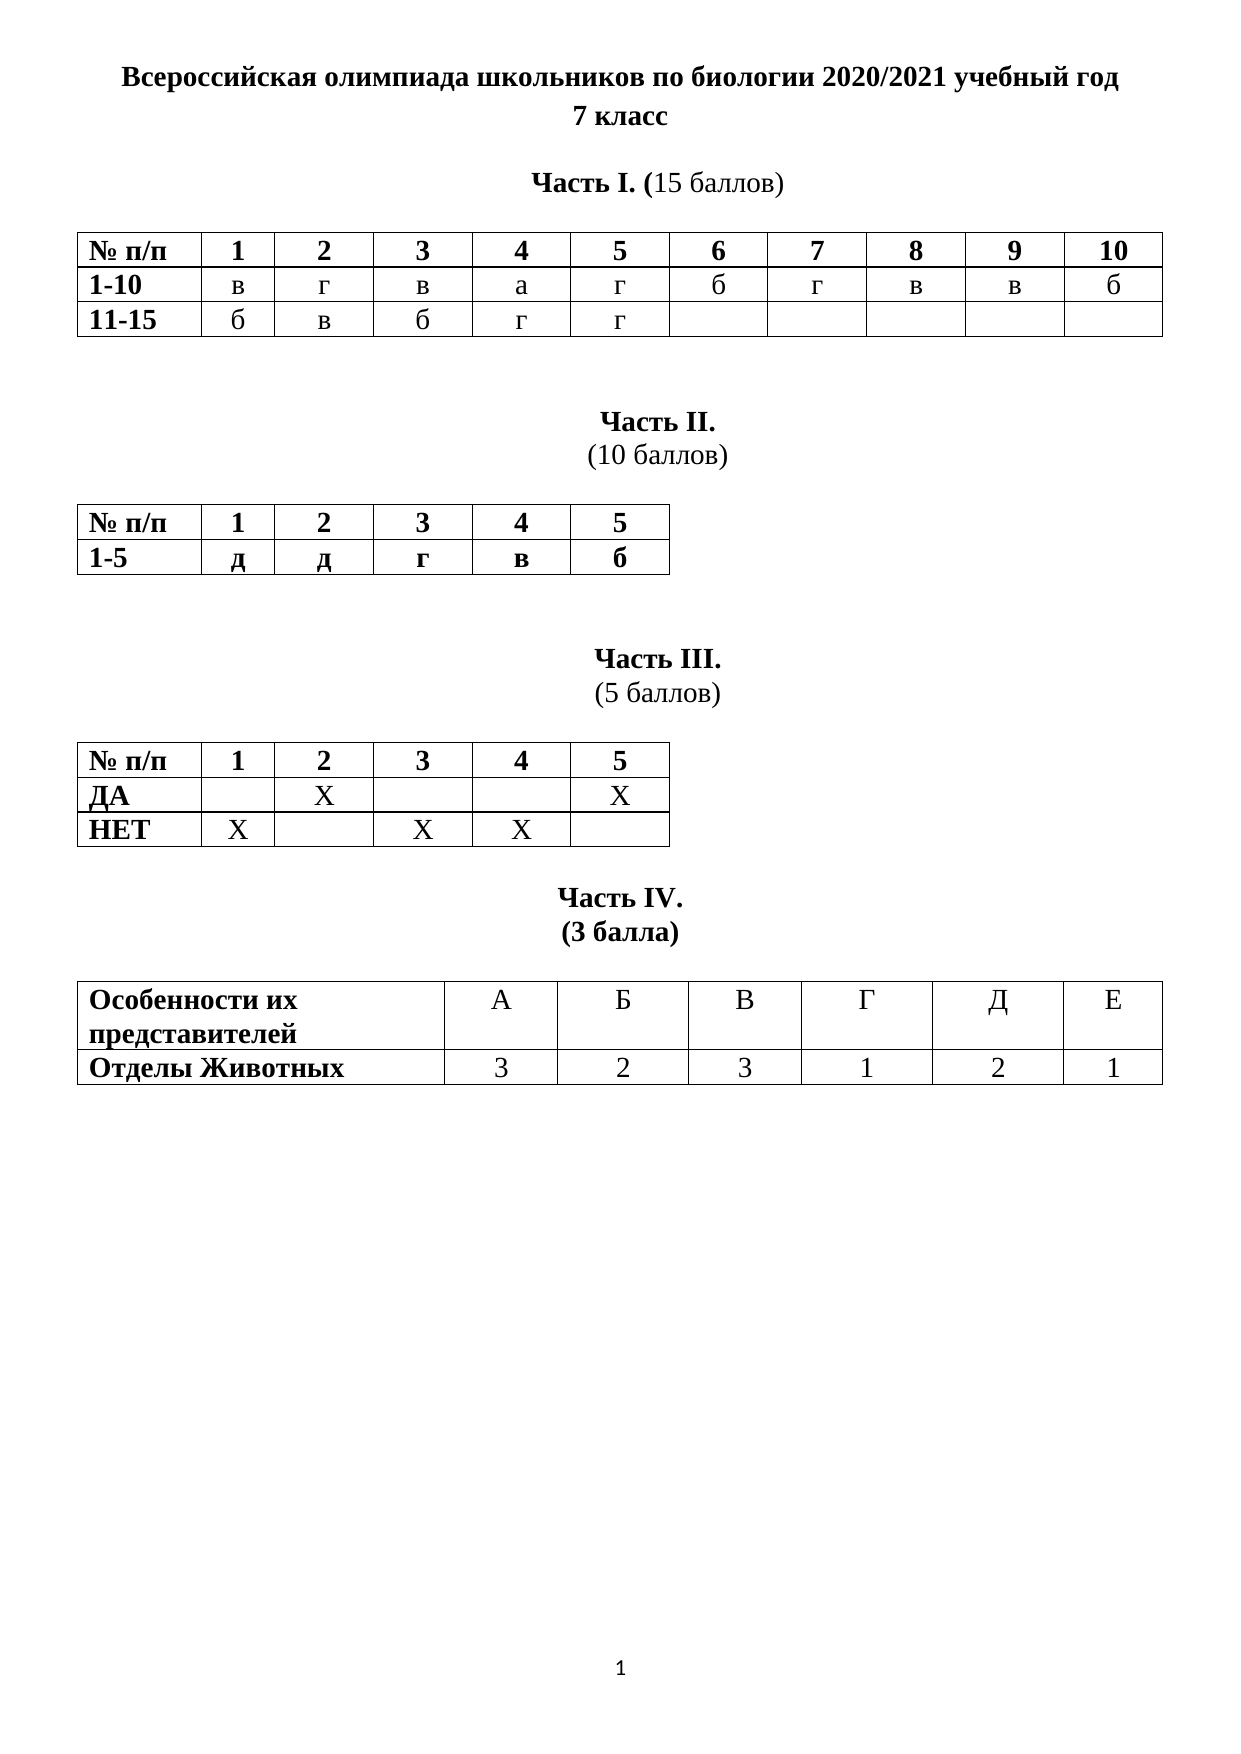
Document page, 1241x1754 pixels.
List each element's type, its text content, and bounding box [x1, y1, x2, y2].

table_cell г [275, 268, 373, 301]
table_header Г [802, 982, 932, 1049]
table_header 1 [202, 743, 274, 777]
table_header 4 [473, 743, 570, 777]
table_header 2 [275, 505, 373, 539]
table_cell б [670, 268, 767, 301]
table_cell а [473, 268, 570, 301]
table_cell б [1065, 268, 1162, 301]
table_cell б [571, 540, 669, 573]
table_cell Х [202, 813, 274, 846]
table_cell ДА [78, 778, 201, 811]
table_cell [966, 302, 1064, 336]
text (10 баллов) [89, 437, 1152, 471]
table_header В [689, 982, 801, 1049]
table_cell [202, 778, 274, 811]
table_cell б [202, 302, 274, 336]
table_cell Отделы Животных [78, 1050, 444, 1084]
text (3 балла) [89, 914, 1152, 948]
table_cell [867, 302, 965, 336]
table_cell 2 [933, 1050, 1063, 1084]
table_header 1 [202, 233, 274, 266]
table_cell в [473, 540, 570, 573]
table_header 8 [867, 233, 965, 266]
table_cell Х [275, 778, 373, 811]
table_header Б [558, 982, 688, 1049]
table_cell 2 [558, 1050, 688, 1084]
table_header 5 [571, 743, 669, 777]
table_header 2 [275, 233, 373, 266]
table_cell [670, 302, 767, 336]
text Часть I. (15 баллов) [89, 165, 1152, 198]
table_cell в [202, 268, 274, 301]
table_cell [275, 813, 373, 846]
table_header 2 [275, 743, 373, 777]
table_cell г [571, 268, 669, 301]
table_header 3 [374, 743, 472, 777]
table_header № п/п [78, 233, 201, 266]
table_header Д [933, 982, 1063, 1049]
table_cell г [768, 268, 866, 301]
table_header 1 [202, 505, 274, 539]
table_cell [473, 778, 570, 811]
table_cell в [374, 268, 472, 301]
table_cell [1065, 302, 1162, 336]
table_header 9 [966, 233, 1064, 266]
table_cell Х [473, 813, 570, 846]
table_header А [445, 982, 557, 1049]
table_cell [571, 813, 669, 846]
table_cell 1 [802, 1050, 932, 1084]
text Часть II. [89, 404, 1152, 437]
table_header Е [1064, 982, 1162, 1049]
table_header 3 [374, 505, 472, 539]
table_header № п/п [78, 505, 201, 539]
table_cell 3 [689, 1050, 801, 1084]
table_cell Х [374, 813, 472, 846]
table_cell Х [571, 778, 669, 811]
table_cell 11-15 [78, 302, 201, 336]
table_header 5 [571, 505, 669, 539]
text (5 баллов) [89, 675, 1152, 709]
table_header 4 [473, 233, 570, 266]
table_cell в [966, 268, 1064, 301]
table_cell 1 [1064, 1050, 1162, 1084]
text Часть III. [89, 642, 1152, 675]
table_header 6 [670, 233, 767, 266]
table_cell в [275, 302, 373, 336]
table_header 3 [374, 233, 472, 266]
table_cell 1-10 [78, 268, 201, 301]
text 7 класс [89, 98, 1152, 131]
table_cell [374, 778, 472, 811]
text Всероссийская олимпиада школьников по биологии 2020/2021 учебный год [89, 59, 1152, 93]
table_cell в [867, 268, 965, 301]
table_header № п/п [78, 743, 201, 777]
table_cell 3 [445, 1050, 557, 1084]
table_cell 1-5 [78, 540, 201, 573]
table_cell д [275, 540, 373, 573]
table_header 10 [1065, 233, 1162, 266]
table_cell д [202, 540, 274, 573]
table_cell [768, 302, 866, 336]
table_header 5 [571, 233, 669, 266]
table_cell г [473, 302, 570, 336]
table_cell НЕТ [78, 813, 201, 846]
table_header Особенности их представителей [78, 982, 444, 1049]
table_cell б [374, 302, 472, 336]
table_header 7 [768, 233, 866, 266]
table_cell г [571, 302, 669, 336]
table_header 4 [473, 505, 570, 539]
table_cell г [374, 540, 472, 573]
text Часть IV. [89, 881, 1152, 914]
